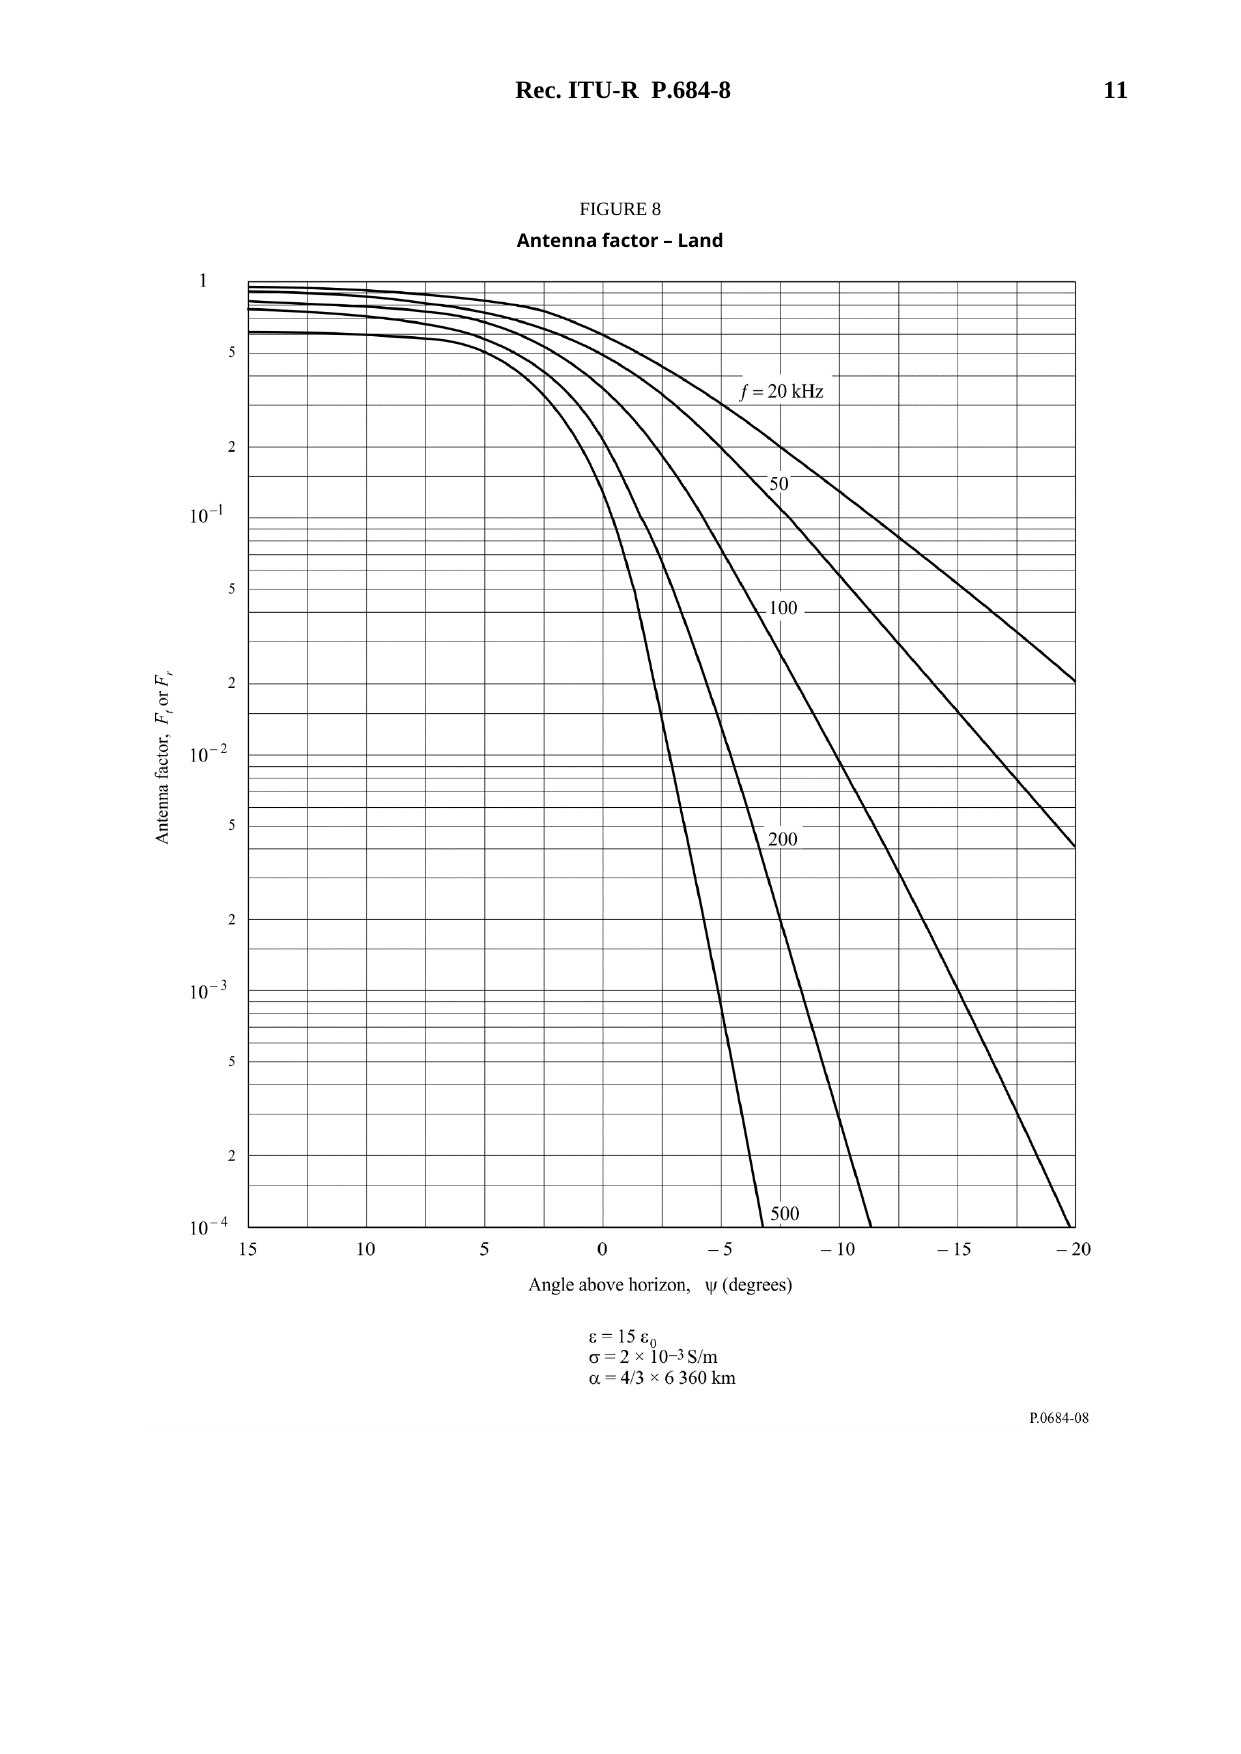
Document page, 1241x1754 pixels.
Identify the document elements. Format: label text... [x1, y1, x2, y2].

picture [144, 265, 1097, 1428]
title Antenna factor – Land [118, 228, 1122, 253]
text Figure 8 [118, 198, 1122, 219]
